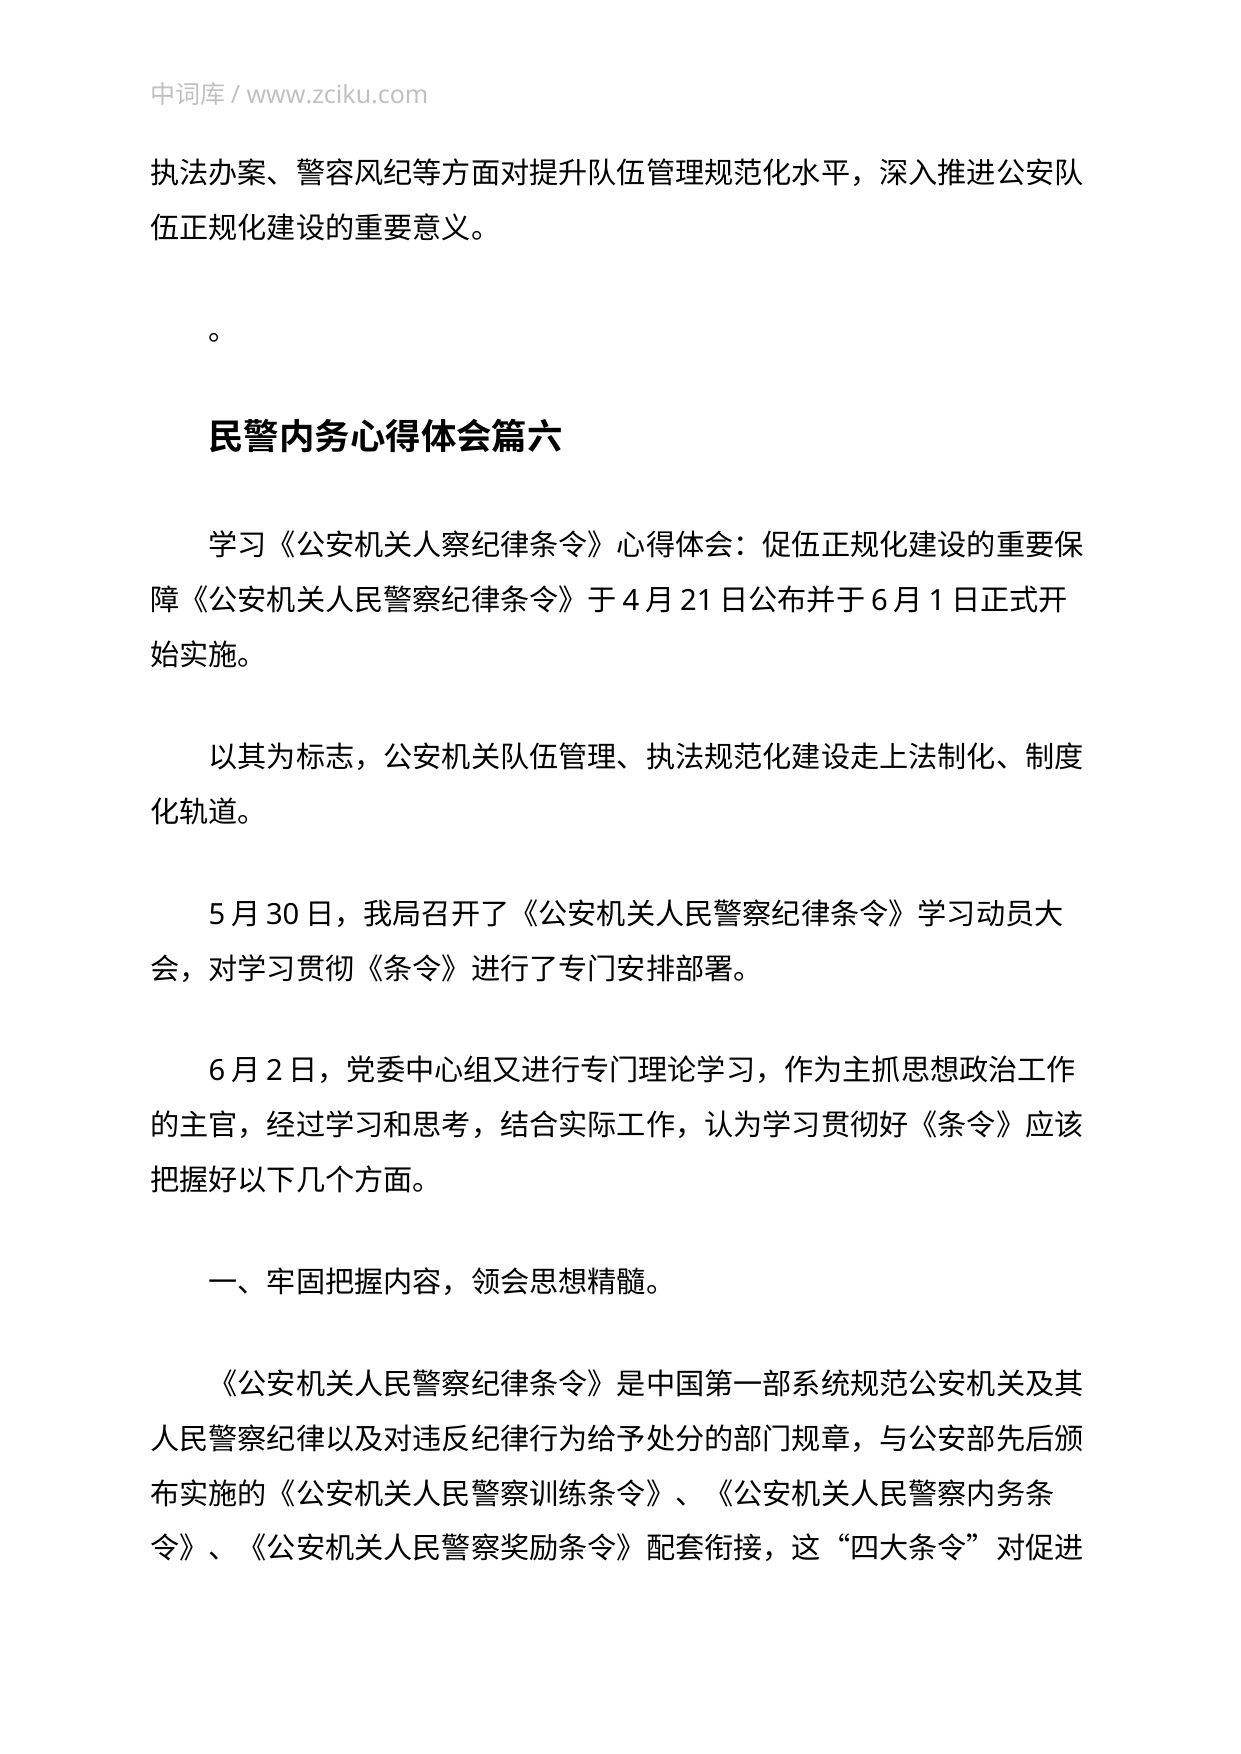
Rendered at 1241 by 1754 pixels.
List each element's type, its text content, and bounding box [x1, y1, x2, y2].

text 以其为标志，公安机关队伍管理、执法规范化建设走上法制化、制度化轨道。 [150, 733, 1090, 831]
text 一、牢固把握内容，领会思想精髓。 [150, 1259, 1090, 1301]
text 学习《公安机关人察纪律条令》心得体会：促伍正规化建设的重要保障《公安机关人民警察纪律条令》于4月21日公布并于6月1日正式开始实施。 [150, 522, 1090, 674]
text 。 [150, 307, 1090, 349]
text 6月2日，党委中心组又进行专门理论学习，作为主抓思想政治工作的主官，经过学习和思考，结合实际工作，认为学习贯彻好《条令》应该把握好以下几个方面。 [150, 1047, 1090, 1199]
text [150, 1360, 1090, 1567]
text 5月30日，我局召开了《公安机关人民警察纪律条令》学习动员大会，对学习贯彻《条令》进行了专门安排部署。 [150, 890, 1090, 987]
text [150, 150, 1090, 247]
text 民警内务心得体会篇六 [150, 408, 1090, 460]
